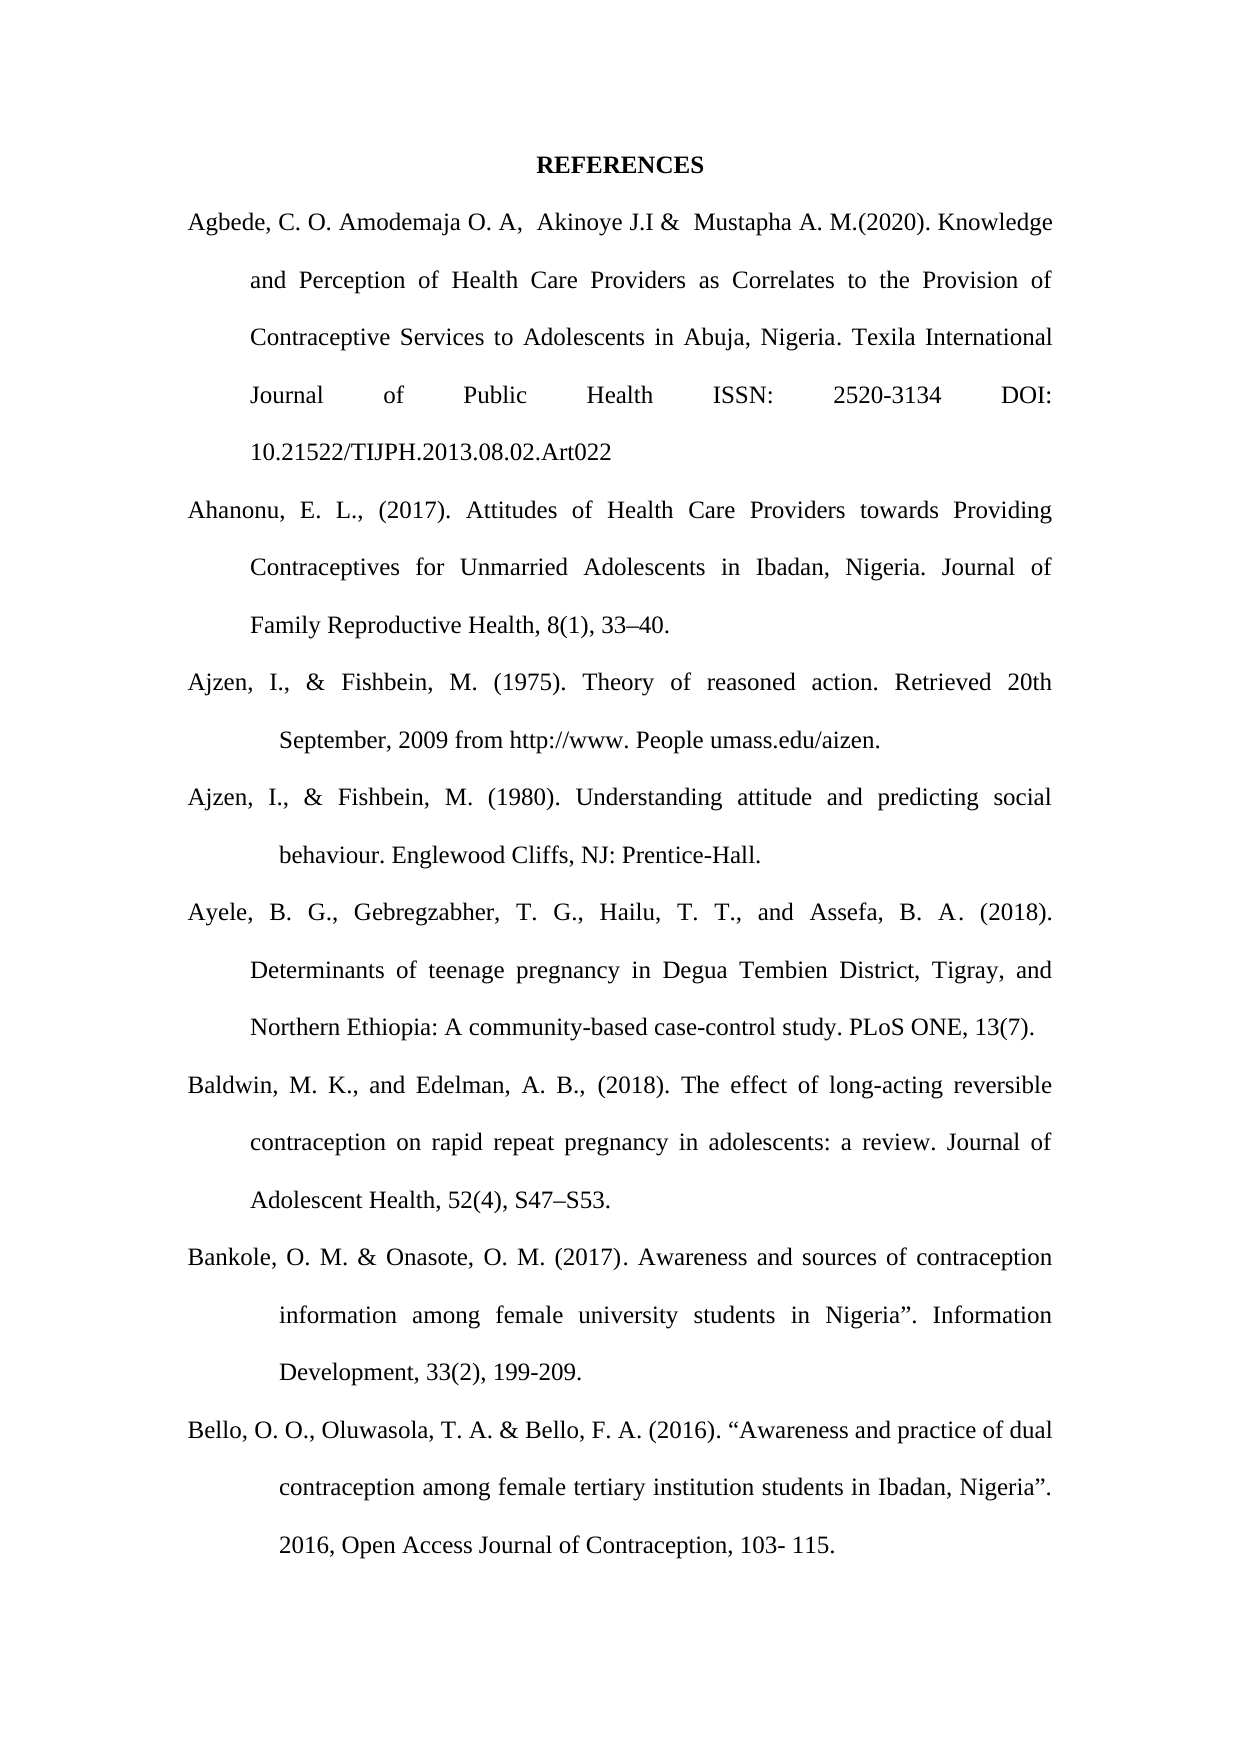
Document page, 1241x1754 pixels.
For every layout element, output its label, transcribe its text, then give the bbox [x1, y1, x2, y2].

text Ajzen, I., & Fishbein, M. (1975). Theory of reasoned action. Retrieved 20th September, 2009 from http://www. People umass.edu/aizen. [187, 667, 1053, 754]
text Bello, O. O., Oluwasola, T. A. & Bello, F. A. (2016). “Awareness and practice of dual contraception among female tertiary institution students in Ibadan, Nigeria”. 2016, Open Access Journal of Contraception, 103- 115. [187, 1415, 1053, 1559]
text Bankole, O. M. & Onasote, O. M. (2017). Awareness and sources of contraception information among female university students in Nigeria”. Information Development, 33(2), 199-209. [187, 1242, 1053, 1386]
text REFERENCES [187, 150, 1053, 179]
text Agbede, C. O. Amodemaja O. A, Akinoye J.I & Mustapha A. M.(2020). Knowledge and Perception of Health Care Providers as Correlates to the Provision of Contraceptive Services to Adolescents in Abuja, Nigeria. Texila International Journal of Public Health ISSN: 2520-3134 DOI: 10.21522/TIJPH.2013.08.02.Art022 [187, 207, 1053, 466]
text Ayele, B. G., Gebregzabher, T. G., Hailu, T. T., and Assefa, B. A. (2018). Determinants of teenage pregnancy in Degua Tembien District, Tigray, and Northern Ethiopia: A community-based case-control study. PLoS ONE, 13(7). [187, 897, 1053, 1041]
text Baldwin, M. K., and Edelman, A. B., (2018). The effect of long-acting reversible contraception on rapid repeat pregnancy in adolescents: a review. Journal of Adolescent Health, 52(4), S47–S53. [187, 1070, 1053, 1214]
text Ahanonu, E. L., (2017). Attitudes of Health Care Providers towards Providing Contraceptives for Unmarried Adolescents in Ibadan, Nigeria. Journal of Family Reproductive Health, 8(1), 33–40. [187, 495, 1053, 639]
text Ajzen, I., & Fishbein, M. (1980). Understanding attitude and predicting social behaviour. Englewood Cliffs, NJ: Prentice-Hall. [187, 782, 1053, 869]
